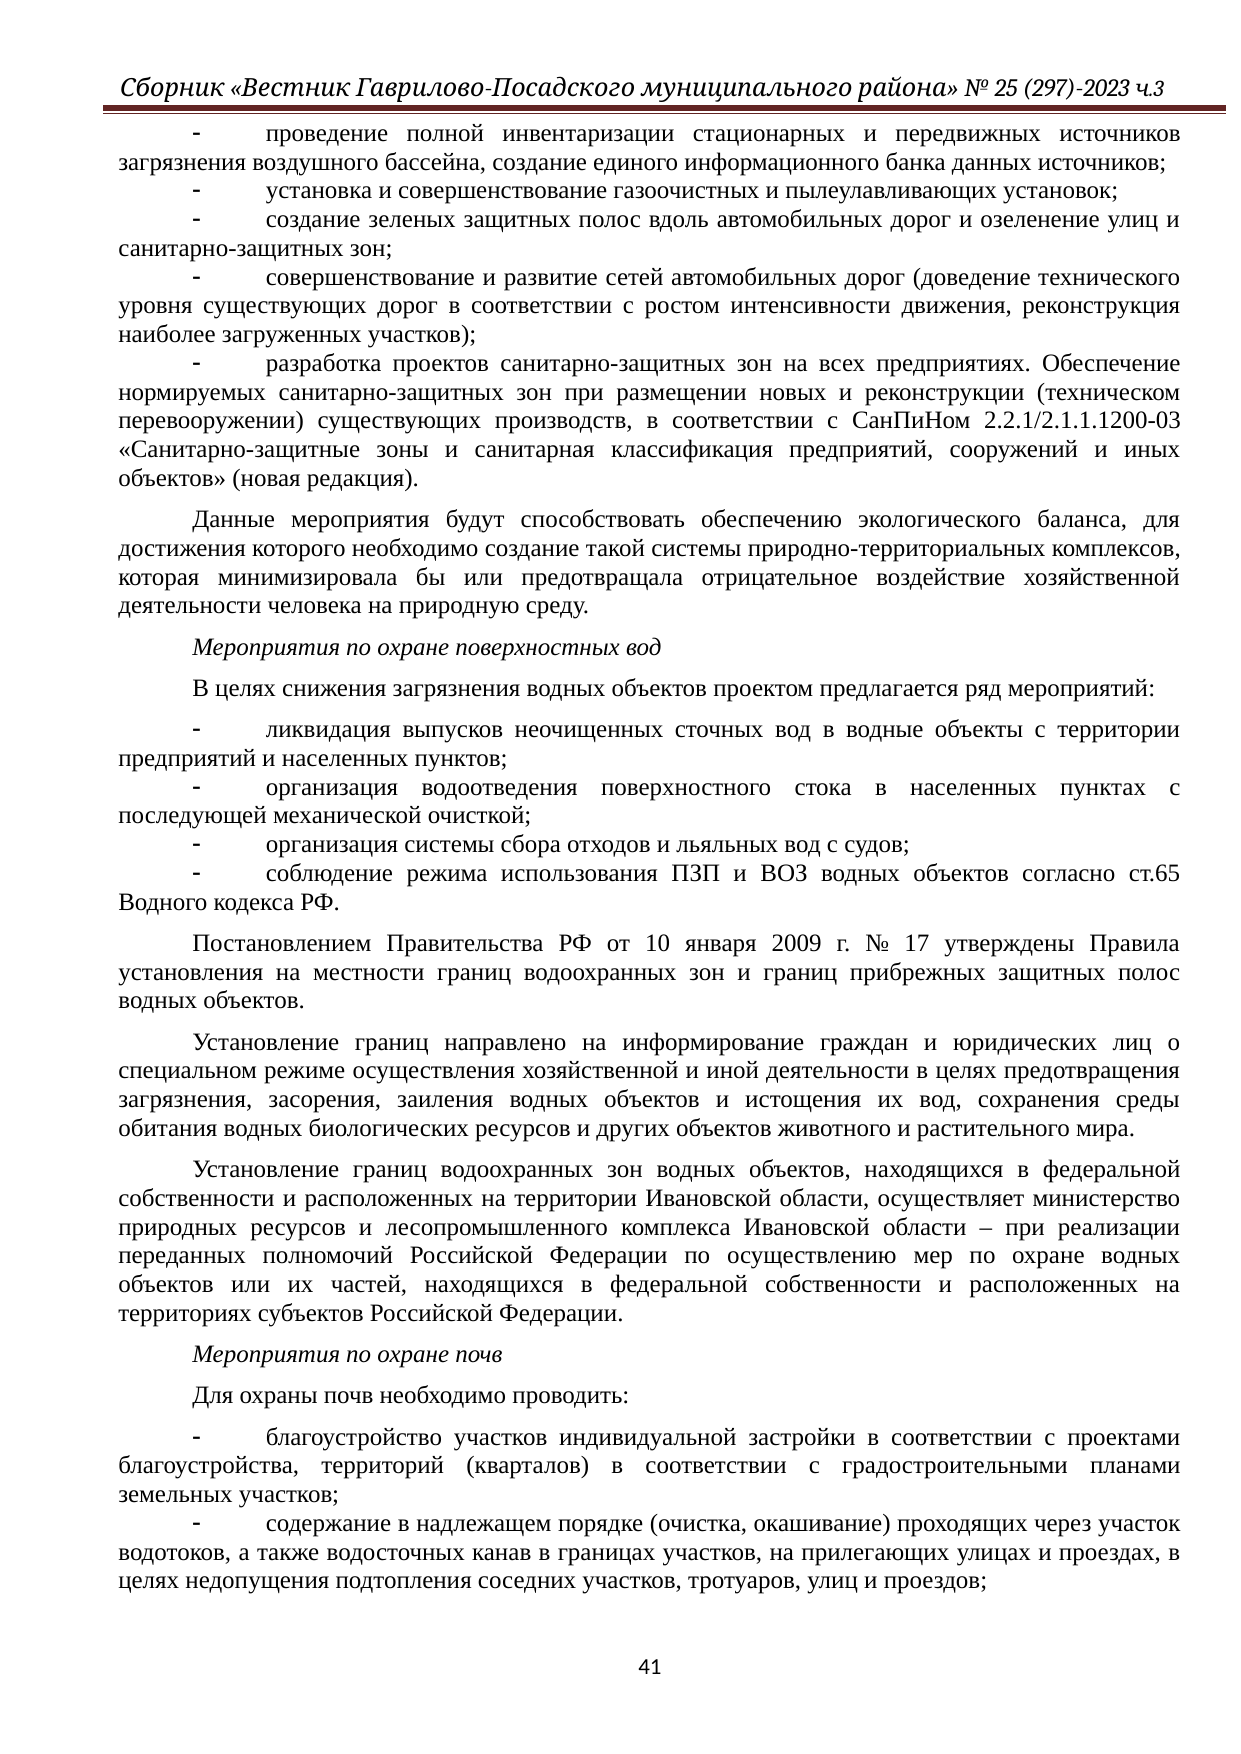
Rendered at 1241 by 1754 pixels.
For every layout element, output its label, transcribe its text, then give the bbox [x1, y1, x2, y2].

list содержание в надлежащем порядке (очистка, окашивание) проходящих через участок водотоков, а также водосточных канав в границах участков, на прилегающих улицах и проездах, в целях недопущения подтопления соседних участков, тротуаров, улиц и проездов; [118, 1508, 1181, 1594]
text Установление границ направлено на информирование граждан и юридических лиц о специальном режиме осуществления хозяйственной и иной деятельности в целях предотвращения загрязнения, засорения, заиления водных объектов и истощения их вод, сохранения среды обитания водных биологических ресурсов и других объектов животного и растительного мира. [118, 1027, 1181, 1142]
text Данные мероприятия будут способствовать обеспечению экологического баланса, для достижения которого необходимо создание такой системы природно-территориальных комплексов, которая минимизировала бы или предотвращала отрицательное воздействие хозяйственной деятельности человека на природную среду. [118, 504, 1181, 619]
list установка и совершенствование газоочистных и пылеулавливающих установок; [118, 176, 1181, 204]
list организация водоотведения поверхностного стока в населенных пунктах с последующей механической очисткой; [118, 772, 1181, 829]
text Мероприятия по охране почв [118, 1339, 1181, 1368]
list создание зеленых защитных полос вдоль автомобильных дорог и озеленение улиц и санитарно-защитных зон; [118, 204, 1181, 262]
list благоустройство участков индивидуальной застройки в соответствии с проектами благоустройства, территорий (кварталов) в соответствии с градостроительными планами земельных участков; [118, 1422, 1181, 1508]
text Мероприятия по охране поверхностных вод [118, 632, 1181, 661]
list проведение полной инвентаризации стационарных и передвижных источников загрязнения воздушного бассейна, создание единого информационного банка данных источников; [118, 118, 1181, 176]
list организация системы сбора отходов и льяльных вод с судов; [118, 829, 1181, 858]
list ликвидация выпусков неочищенных сточных вод в водные объекты с территории предприятий и населенных пунктов; [118, 714, 1181, 772]
list разработка проектов санитарно-защитных зон на всех предприятиях. Обеспечение нормируемых санитарно-защитных зон при размещении новых и реконструкции (техническом перевооружении) существующих производств, в соответствии с СанПиНом 2.2.1/2.1.1.1200-03 «Санитарно-защитные зоны и санитарная классификация предприятий, сооружений и иных объектов» (новая редакция). [118, 348, 1181, 492]
text В целях снижения загрязнения водных объектов проектом предлагается ряд мероприятий: [118, 673, 1181, 702]
text Установление границ водоохранных зон водных объектов, находящихся в федеральной собственности и расположенных на территории Ивановской области, осуществляет министерство природных ресурсов и лесопромышленного комплекса Ивановской области – при реализации переданных полномочий Российской Федерации по осуществлению мер по охране водных объектов или их частей, находящихся в федеральной собственности и расположенных на территориях субъектов Российской Федерации. [118, 1154, 1181, 1327]
text Постановлением Правительства РФ от № 17 утверждены Правила установления на местности границ водоохранных зон и границ прибрежных защитных полос водных объектов. [118, 928, 1181, 1014]
text Для охраны почв необходимо проводить: [118, 1381, 1181, 1409]
list соблюдение режима использования ПЗП и ВОЗ водных объектов согласно ст.65 Водного кодекса РФ. [118, 858, 1181, 916]
list совершенствование и развитие сетей автомобильных дорог (доведение технического уровня существующих дорог в соответствии с ростом интенсивности движения, реконструкция наиболее загруженных участков); [118, 262, 1181, 348]
